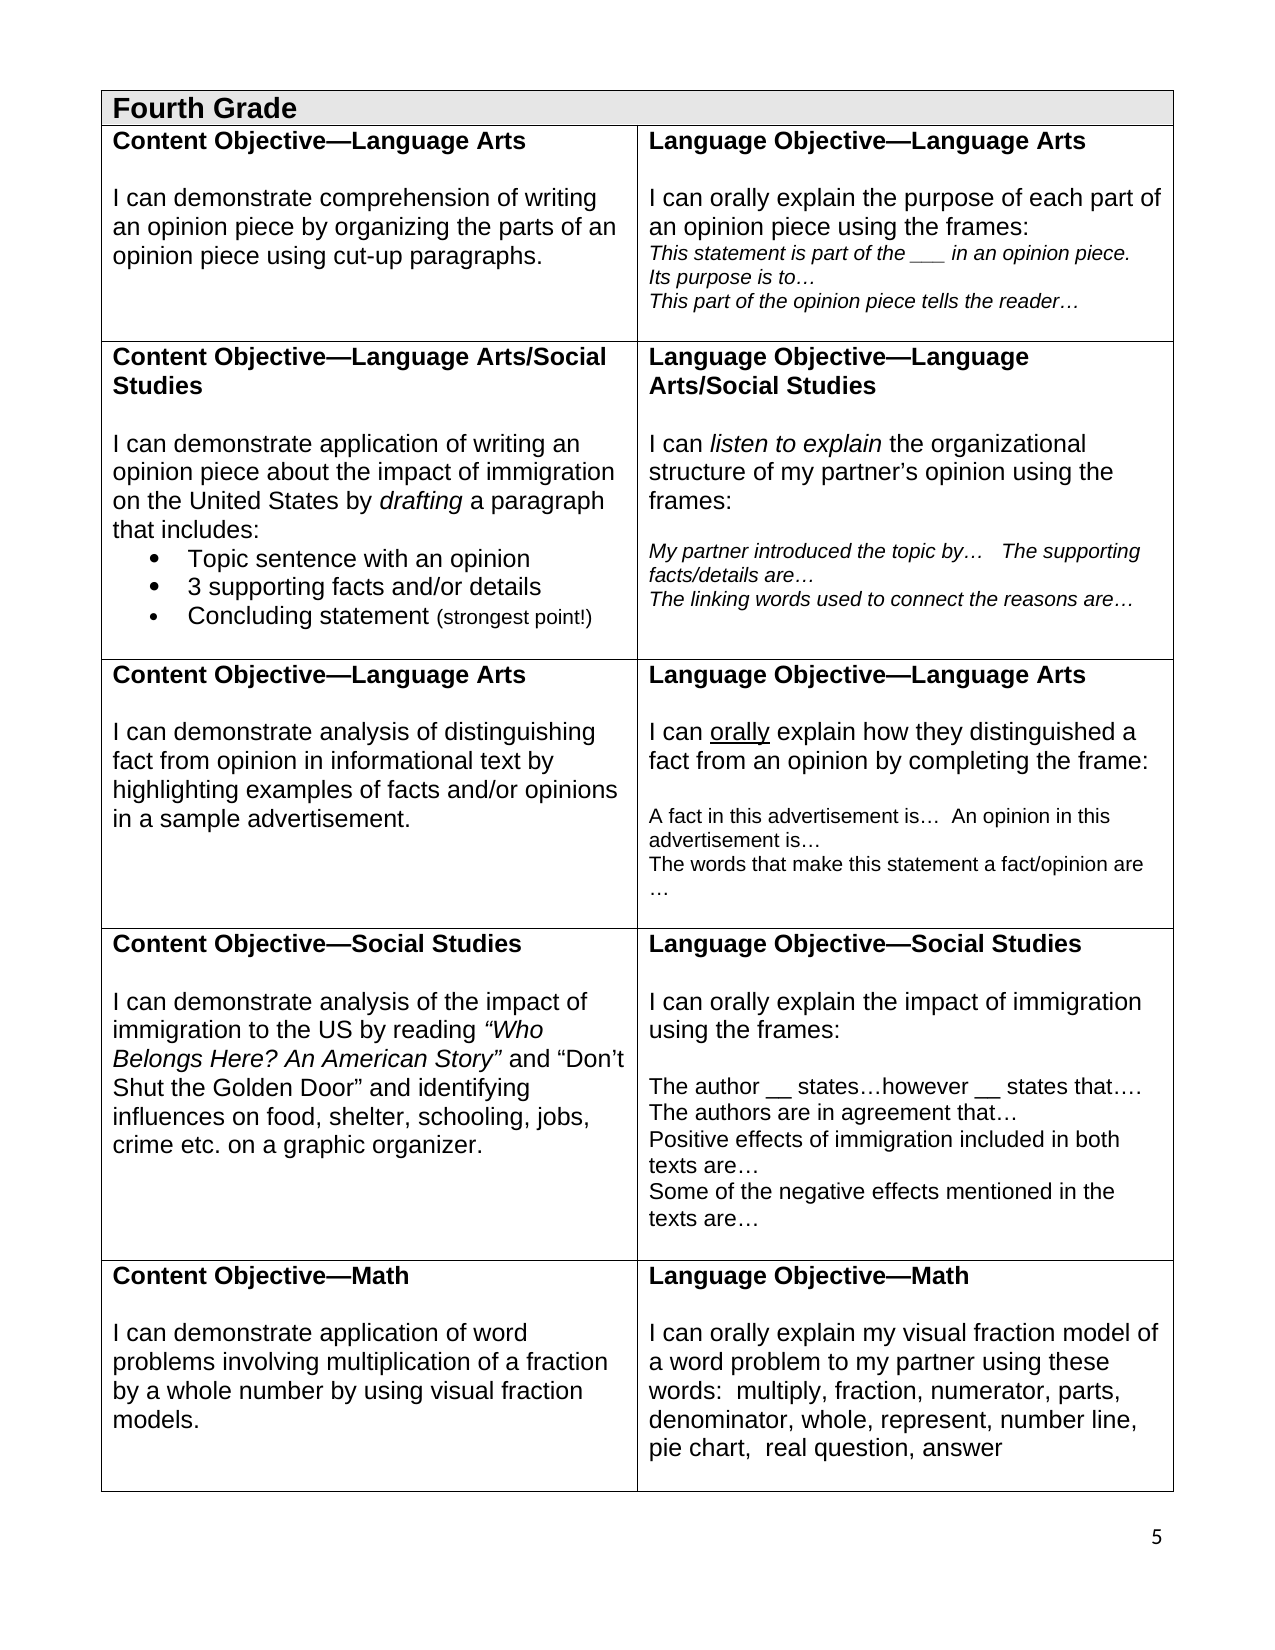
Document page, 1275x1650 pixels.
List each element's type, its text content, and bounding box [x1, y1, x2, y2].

table_cell Language Objective—Math I can orally explain my visual fraction model of a word problem to my partner using these words: multiply, fraction, numerator, parts, denominator, whole, represent, number line, pie chart, real question, answer [638, 1261, 1173, 1491]
table_cell Language Objective—Language Arts I can orally explain how they distinguished a fact from an opinion by completing the frame: A fact in this advertisement is… An opinion in this advertisement is… The words that make this statement a fact/opinion are … [638, 660, 1173, 928]
table_cell Content Objective—Social Studies I can demonstrate analysis of the impact of immigration to the US by reading “Who Belongs Here? An American Story” and “Don’t Shut the Golden Door” and identifying influences on food, shelter, schooling, jobs, crime etc. on a graphic organizer. [102, 929, 637, 1260]
table_cell Language Objective—Language Arts/Social Studies I can listen to explain the organizational structure of my partner’s opinion using the frames: My partner introduced the topic by… The supporting facts/details are… The linking words used to connect the reasons are… [638, 342, 1173, 659]
table_cell Language Objective—Social Studies I can orally explain the impact of immigration using the frames: The author __ states…however __ states that…. The authors are in agreement that… Positive effects of immigration included in both texts are… Some of the negative effects mentioned in the texts are… [638, 929, 1173, 1260]
table_cell Language Objective—Language Arts I can orally explain the purpose of each part of an opinion piece using the frames: This statement is part of the ___ in an opinion piece. Its purpose is to… This part of the opinion piece tells the reader… [638, 126, 1173, 341]
table_cell Content Objective—Language Arts I can demonstrate analysis of distinguishing fact from opinion in informational text by highlighting examples of facts and/or opinions in a sample advertisement. [102, 660, 637, 928]
table_cell Fourth Grade [102, 91, 1173, 124]
table_cell Content Objective—Language Arts I can demonstrate comprehension of writing an opinion piece by organizing the parts of an opinion piece using cut-up paragraphs. [102, 126, 637, 341]
table_cell Content Objective—Math I can demonstrate application of word problems involving multiplication of a fraction by a whole number by using visual fraction models. [102, 1261, 637, 1491]
table_cell Content Objective—Language Arts/Social Studies I can demonstrate application of writing an opinion piece about the impact of immigration on the United States by drafting a paragraph that includes: Topic sentence with an opinion 3 supporting facts and/or details Concluding statement (strongest point!) [102, 342, 637, 659]
